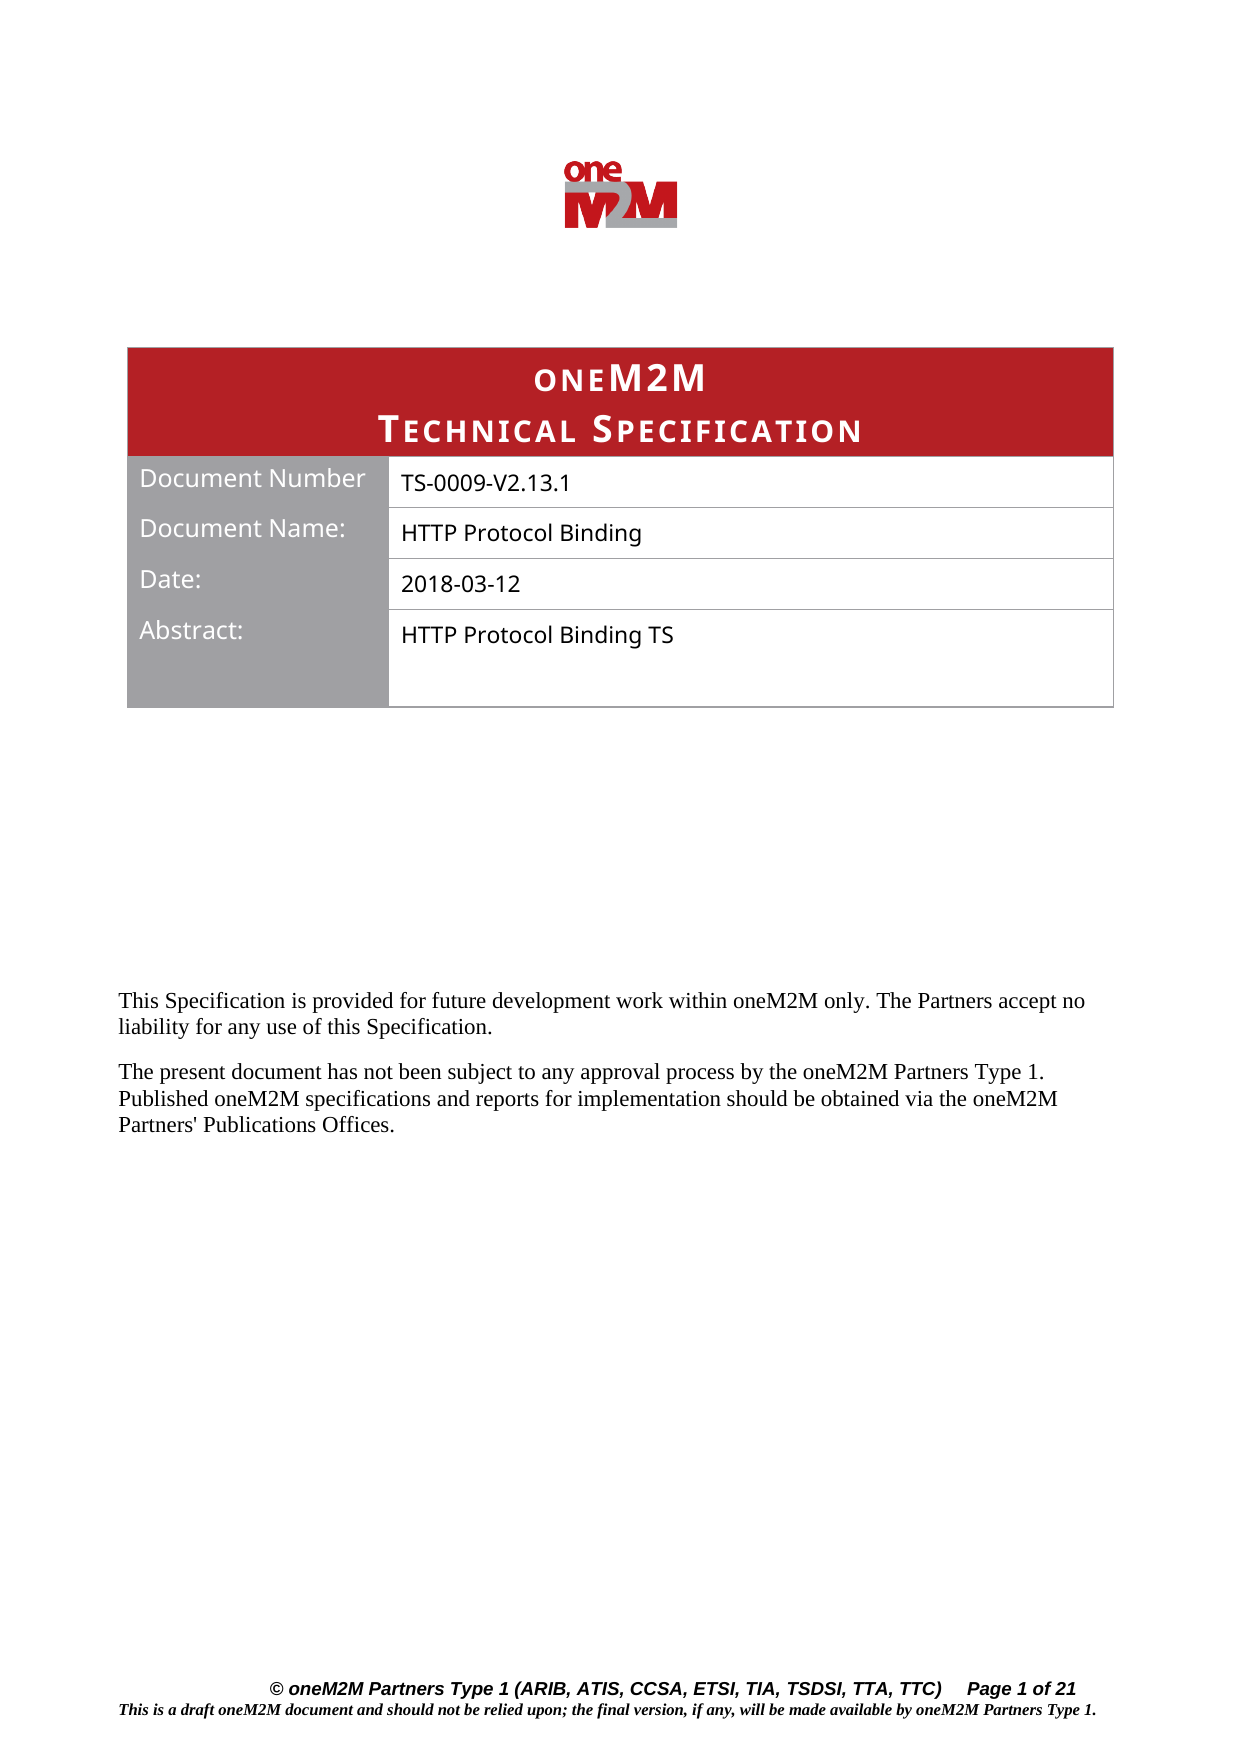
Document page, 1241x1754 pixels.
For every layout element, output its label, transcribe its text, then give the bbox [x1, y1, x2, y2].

table_cell HTTP Protocol Binding [389, 508, 1113, 558]
table_cell Document Name: [128, 508, 388, 558]
table_cell TS-0009-V2.13.1 [389, 457, 1113, 507]
table_cell HTTP Protocol Binding TS [389, 610, 1113, 706]
table_header oneM2M Technical Specification [128, 348, 1113, 456]
table_cell 2018-03-12 [389, 559, 1113, 609]
table_cell Date: [128, 559, 388, 609]
text This Specification is provided for future development work within oneM2M only. The Partners accept no liability for any use of this Specification. [118, 987, 1122, 1039]
table_cell Document Number [128, 457, 388, 507]
picture [550, 147, 690, 243]
text The present document has not been subject to any approval process by the oneM2M Partners Type 1. Published oneM2M specifications and reports for implementation should be obtained via the oneM2M Partners' Publications Offices. [118, 1058, 1122, 1137]
table_cell Abstract: [128, 610, 388, 706]
